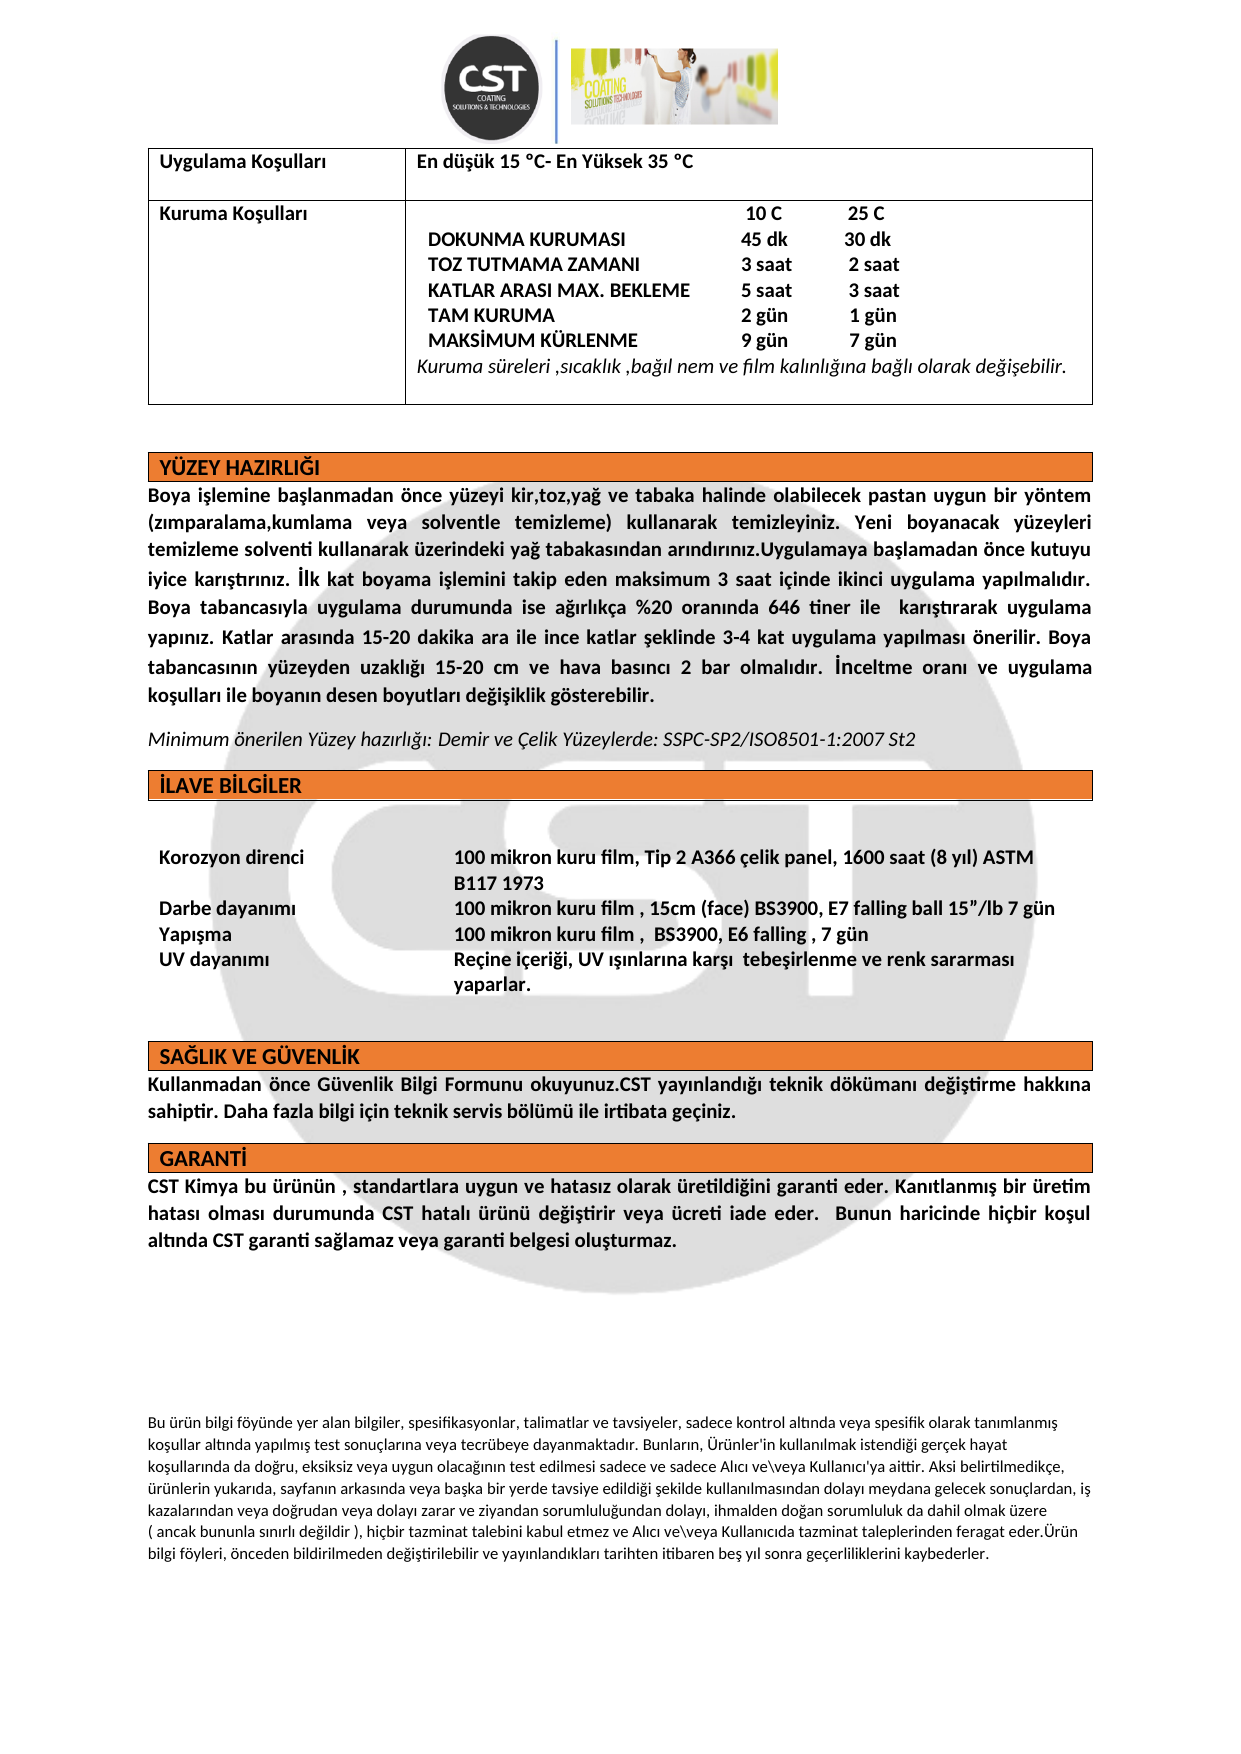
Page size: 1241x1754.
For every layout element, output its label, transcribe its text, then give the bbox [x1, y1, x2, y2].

table_cell 10 C 25 C Kuruma süreleri ,sıcaklık ,bağıl nem ve film kalınlığına bağlı olarak değişebilir. [406, 201, 1092, 404]
text Boya işlemine başlanmadan önce yüzeyi kir,toz,yağ ve tabaka halinde olabilecek pastan uygun bir yöntem (zımparalama,kumlama veya solventle temizleme) kullanarak temizleyiniz. Yeni boyanacak yüzeyleri temizleme solventi kullanarak üzerindeki yağ tabakasından arındırınız.Uygulamaya başlamadan önce kutuyu iyice karıştırınız. İlk kat boyama işlemini takip eden maksimum 3 saat içinde ikinci uygulama yapılmalıdır. Boya tabancasıyla uygulama durumunda ise ağırlıkça %20 oranında 646 tiner ile karıştırarak uygulama yapınız. Katlar arasında 15-20 dakika ara ile ince katlar şeklinde 3-4 kat uygulama yapılması önerilir. Boya tabancasının yüzeyden uzaklığı 15-20 cm ve hava basıncı 2 bar olmalıdır. İnceltme oranı ve uygulama koşulları ile boyanın desen boyutları değişiklik gösterebilir. [148, 482, 1093, 707]
table_cell Reçine içeriği, UV ışınlarına karşı tebeşirlenme ve renk sararması yaparlar. [443, 946, 1092, 997]
text Bu ürün bilgi föyünde yer alan bilgiler, spesifikasyonlar, talimatlar ve tavsiyeler, sadece kontrol altında veya spesifik olarak tanımlanmış koşullar altında yapılmış test sonuçlarına veya tecrübeye dayanmaktadır. Bunların, Ürünler'in kullanılmak istendiği gerçek hayat koşullarında da doğru, eksiksiz veya uygun olacağının test edilmesi sadece ve sadece Alıcı ve\veya Kullanıcı'ya aittir. Aksi belirtilmedikçe, ürünlerin yukarıda, sayfanın arkasında veya başka bir yerde tavsiye edildiği şekilde kullanılmasından dolayı meydana gelecek sonuçlardan, iş kazalarından veya doğrudan veya dolayı zarar ve ziyandan sorumluluğundan dolayı, ihmalden doğan sorumluluk da dahil olmak üzere ( ancak bununla sınırlı değildir ), hiçbir tazminat talebini kabul etmez ve Alıcı ve\veya Kullanıcıda tazminat taleplerinden feragat eder.Ürün bilgi föyleri, önceden bildirilmeden değiştirilebilir ve yayınlandıkları tarihten itibaren beş yıl sonra geçerliliklerini kaybederler. [148, 1412, 1093, 1564]
table_header YÜZEY HAZIRLIĞI [149, 453, 1092, 481]
table_cell 100 mikron kuru film , BS3900, E6 falling , 7 gün [443, 921, 1092, 946]
picture [440, 27, 797, 143]
table_cell Uygulama Koşulları [149, 149, 405, 199]
table_header Korozyon direnci [148, 845, 442, 895]
table_cell UV dayanımı [148, 946, 442, 997]
text Kullanmadan önce Güvenlik Bilgi Formunu okuyunuz.CST yayınlandığı teknik dökümanı değiştirme hakkına sahiptir. Daha fazla bilgi için teknik servis bölümü ile irtibata geçiniz. [148, 1071, 1093, 1124]
table_cell Darbe dayanımı [148, 895, 442, 921]
table_header GARANTİ [149, 1144, 1092, 1172]
table_header İLAVE BİLGİLER [149, 771, 1092, 799]
table_header 100 mikron kuru film, Tip 2 A366 çelik panel, 1600 saat (8 yıl) ASTM B117 1973 [443, 845, 1092, 895]
text CST Kimya bu ürünün , standartlara uygun ve hatasız olarak üretildiğini garanti eder. Kanıtlanmış bir üretim hatası olması durumunda CST hatalı ürünü değiştirir veya ücreti iade eder. Bunun haricinde hiçbir koşul altında CST garanti sağlamaz veya garanti belgesi oluşturmaz. [148, 1173, 1093, 1253]
table_cell Kuruma Koşulları [149, 201, 405, 404]
table_cell Yapışma [148, 921, 442, 946]
table_header SAĞLIK VE GÜVENLİK [149, 1042, 1092, 1070]
table_cell 100 mikron kuru film , 15cm (face) BS3900, E7 falling ball 15”/lb 7 gün [443, 895, 1092, 921]
table_cell En düşük 15 ºC- En Yüksek 35 ºC [406, 149, 1092, 199]
text Minimum önerilen Yüzey hazırlığı: Demir ve Çelik Yüzeylerde: SSPC-SP2/ISO8501-1:2007 St2 [148, 726, 1093, 752]
